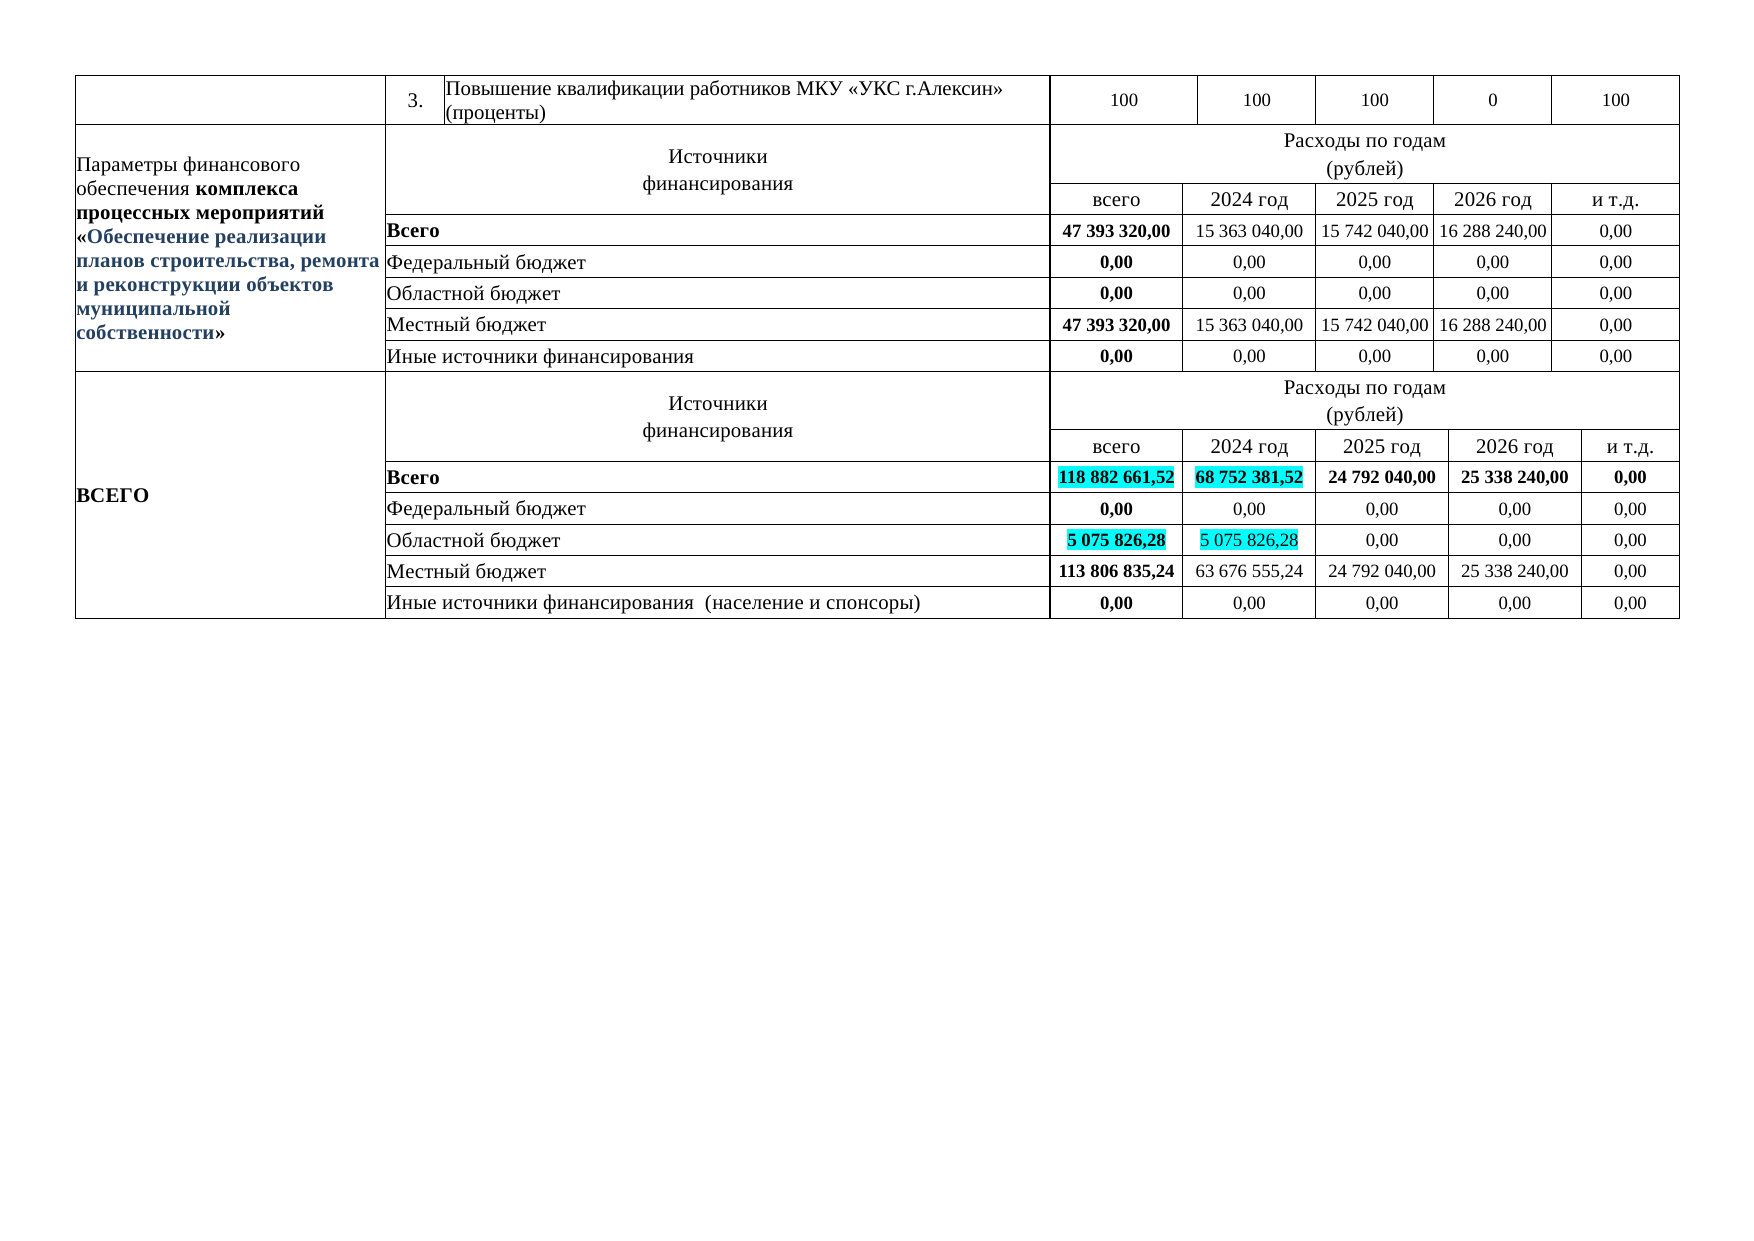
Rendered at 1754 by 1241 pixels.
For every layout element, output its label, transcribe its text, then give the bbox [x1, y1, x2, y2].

table_cell 0,00 [1316, 278, 1433, 308]
table_cell 25 338 240,00 [1449, 462, 1581, 492]
table_cell всего [1051, 430, 1182, 461]
table_cell Местный бюджет [386, 309, 1049, 339]
table_cell 0,00 [1552, 246, 1679, 277]
table_cell 118 882 661,52 [1051, 462, 1182, 492]
table_cell 16 288 240,00 [1434, 309, 1551, 339]
table_cell 0,00 [1434, 341, 1551, 371]
table_cell 63 676 555,24 [1183, 556, 1315, 586]
table_cell 15 742 040,00 [1316, 309, 1433, 339]
table_cell 2025 год [1316, 184, 1433, 214]
table_cell и т.д. [1582, 430, 1679, 461]
table_cell 47 393 320,00 [1051, 309, 1182, 339]
table_cell Областной бюджет [386, 278, 1049, 308]
table_cell 15 363 040,00 [1183, 215, 1315, 245]
table_cell 0,00 [1552, 309, 1679, 339]
table_cell 0,00 [1552, 215, 1679, 245]
table_cell 15 742 040,00 [1316, 215, 1433, 245]
table_cell и т.д. [1552, 184, 1679, 214]
table_cell 2024 год [1183, 184, 1315, 214]
table_cell 0,00 [1582, 556, 1679, 586]
table_cell 100 [1198, 76, 1315, 124]
table_cell 0,00 [1316, 246, 1433, 277]
table_cell Иные источники финансирования (население и спонсоры) [386, 587, 1049, 617]
table_cell Всего [386, 462, 1049, 492]
table_cell 0,00 [1051, 493, 1182, 523]
table_cell ВСЕГО [76, 372, 385, 617]
table_cell 0,00 [1051, 246, 1182, 277]
table_cell Местный бюджет [386, 556, 1049, 586]
table_cell 0,00 [1449, 587, 1581, 617]
table_cell 3. [386, 76, 444, 124]
table_cell 47 393 320,00 [1051, 215, 1182, 245]
table_cell 0,00 [1449, 493, 1581, 523]
table_cell 0,00 [1582, 493, 1679, 523]
table_cell 0,00 [1552, 278, 1679, 308]
table_cell 25 338 240,00 [1449, 556, 1581, 586]
table_cell 16 288 240,00 [1434, 215, 1551, 245]
table_cell 0,00 [1051, 587, 1182, 617]
table_cell 2024 год [1183, 430, 1315, 461]
table_cell 68 752 381,52 [1183, 462, 1315, 492]
table_cell Всего [386, 215, 1049, 245]
table_cell 0,00 [1449, 525, 1581, 555]
table_cell 0,00 [1051, 278, 1182, 308]
table_cell Федеральный бюджет [386, 493, 1049, 523]
table_cell 0,00 [1552, 341, 1679, 371]
table_cell 24 792 040,00 [1316, 462, 1448, 492]
table_cell Параметры финансового обеспечения комплекса процессных мероприятий «Обеспечение реализации планов строительства, ремонта и реконструкции объектов муниципальной собственности» [76, 125, 385, 371]
table_cell Расходы по годам (рублей) [1051, 125, 1679, 183]
table_cell 5 075 826,28 [1183, 525, 1315, 555]
table_cell 0,00 [1316, 587, 1448, 617]
table_cell Повышение квалификации работников МКУ «УКС г.Алексин» (проценты) [445, 76, 1049, 124]
table_cell 2025 год [1316, 430, 1448, 461]
table_cell 113 806 835,24 [1051, 556, 1182, 586]
table_cell Иные источники финансирования [386, 341, 1049, 371]
table_cell Областной бюджет [386, 525, 1049, 555]
table_cell 0,00 [1582, 462, 1679, 492]
table_cell 0,00 [1183, 587, 1315, 617]
table_cell всего [1051, 184, 1182, 214]
table_cell 2026 год [1449, 430, 1581, 461]
table_cell 0,00 [1183, 341, 1315, 371]
table_cell 0,00 [1051, 341, 1182, 371]
table_cell Расходы по годам (рублей) [1051, 372, 1679, 429]
table_cell 100 [1051, 76, 1197, 124]
table_cell 0,00 [1316, 493, 1448, 523]
table_cell 24 792 040,00 [1316, 556, 1448, 586]
table_cell 0,00 [1183, 278, 1315, 308]
table_cell 0,00 [1183, 246, 1315, 277]
table_cell 0,00 [1316, 525, 1448, 555]
table_cell Источники финансирования [386, 372, 1049, 461]
table_cell Источники финансирования [386, 125, 1049, 214]
table_cell 15 363 040,00 [1183, 309, 1315, 339]
table_cell 5 075 826,28 [1051, 525, 1182, 555]
table_cell 100 [1316, 76, 1433, 124]
table_cell 0,00 [1582, 525, 1679, 555]
table_cell 0,00 [1434, 246, 1551, 277]
table_cell 0 [1434, 76, 1551, 124]
table_cell 0,00 [1316, 341, 1433, 371]
table_cell 100 [1552, 76, 1679, 124]
table_cell 0,00 [1434, 278, 1551, 308]
table_cell 0,00 [1582, 587, 1679, 617]
table_cell Федеральный бюджет [386, 246, 1049, 277]
table_cell 0,00 [1183, 493, 1315, 523]
table_cell 2026 год [1434, 184, 1551, 214]
